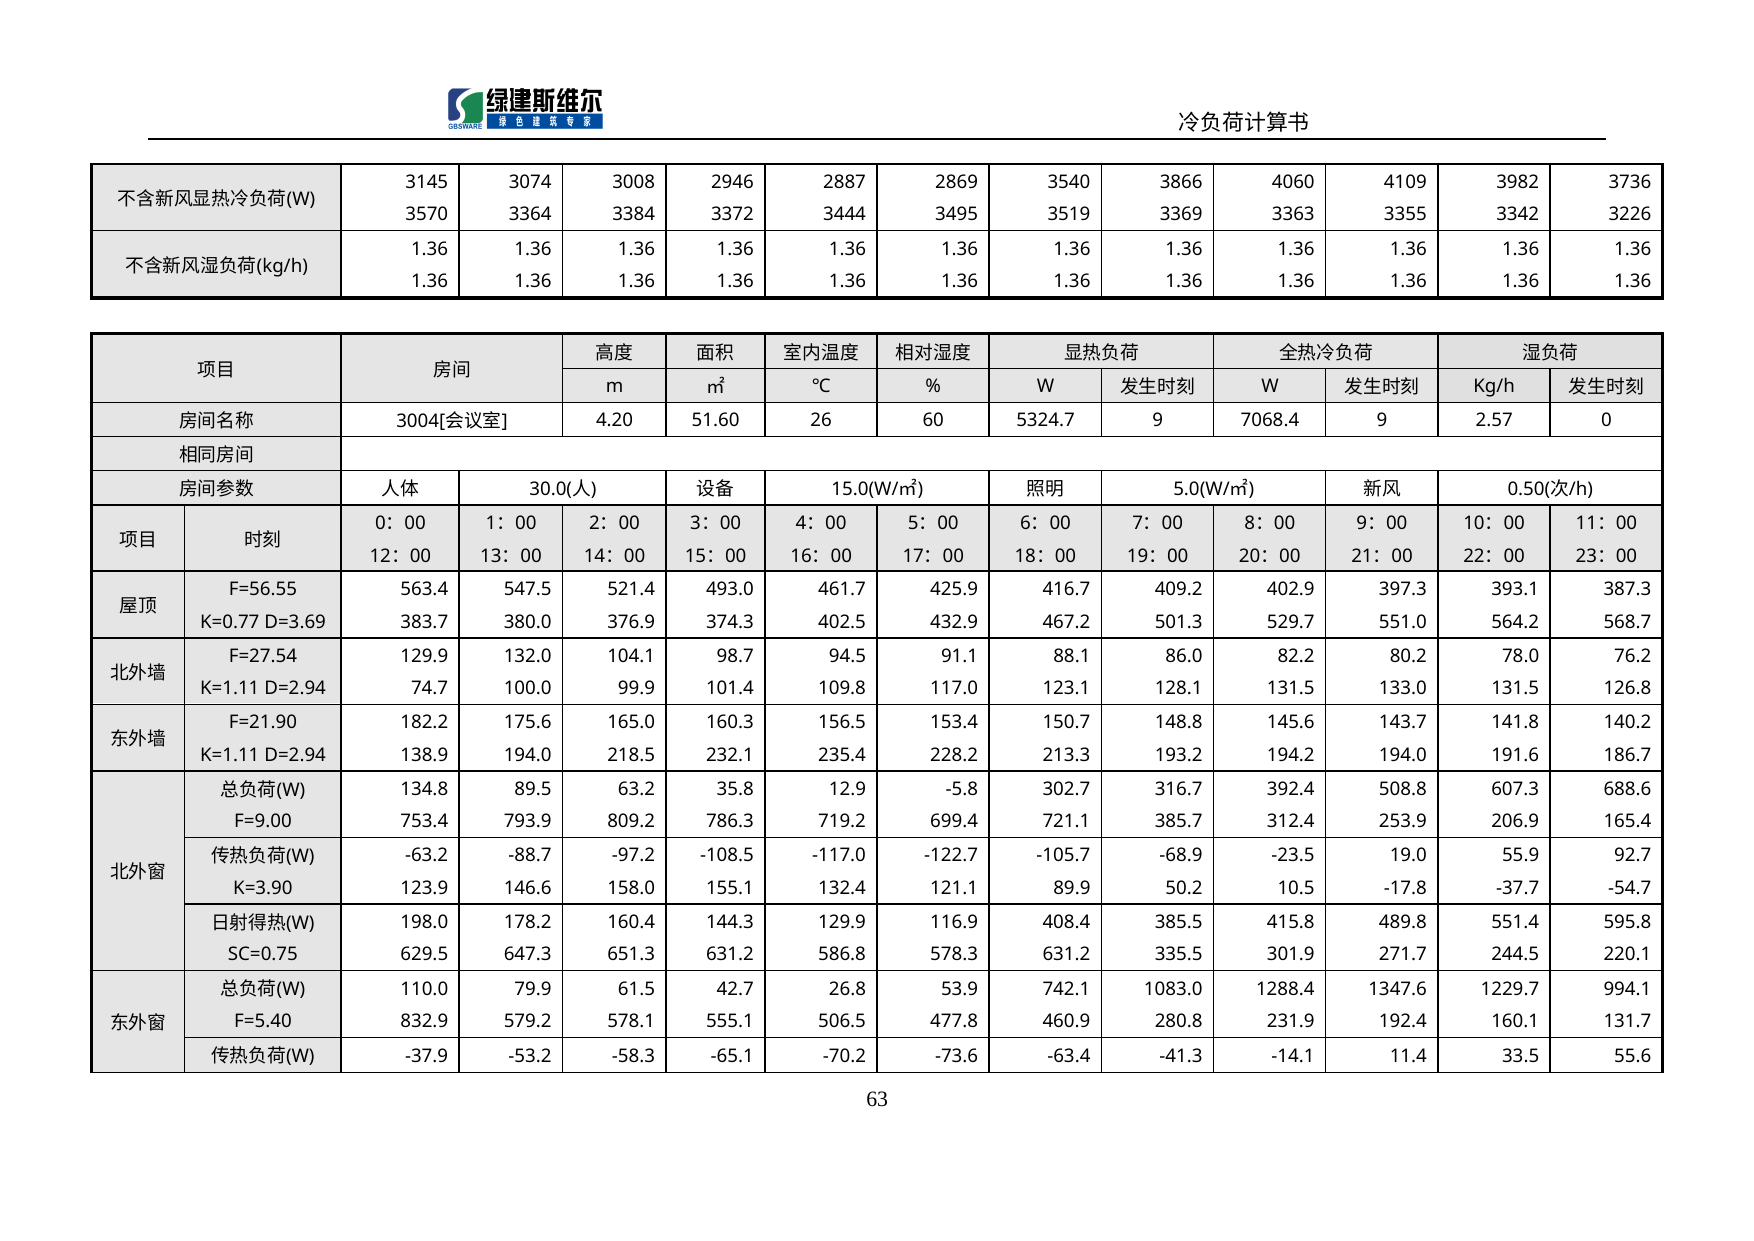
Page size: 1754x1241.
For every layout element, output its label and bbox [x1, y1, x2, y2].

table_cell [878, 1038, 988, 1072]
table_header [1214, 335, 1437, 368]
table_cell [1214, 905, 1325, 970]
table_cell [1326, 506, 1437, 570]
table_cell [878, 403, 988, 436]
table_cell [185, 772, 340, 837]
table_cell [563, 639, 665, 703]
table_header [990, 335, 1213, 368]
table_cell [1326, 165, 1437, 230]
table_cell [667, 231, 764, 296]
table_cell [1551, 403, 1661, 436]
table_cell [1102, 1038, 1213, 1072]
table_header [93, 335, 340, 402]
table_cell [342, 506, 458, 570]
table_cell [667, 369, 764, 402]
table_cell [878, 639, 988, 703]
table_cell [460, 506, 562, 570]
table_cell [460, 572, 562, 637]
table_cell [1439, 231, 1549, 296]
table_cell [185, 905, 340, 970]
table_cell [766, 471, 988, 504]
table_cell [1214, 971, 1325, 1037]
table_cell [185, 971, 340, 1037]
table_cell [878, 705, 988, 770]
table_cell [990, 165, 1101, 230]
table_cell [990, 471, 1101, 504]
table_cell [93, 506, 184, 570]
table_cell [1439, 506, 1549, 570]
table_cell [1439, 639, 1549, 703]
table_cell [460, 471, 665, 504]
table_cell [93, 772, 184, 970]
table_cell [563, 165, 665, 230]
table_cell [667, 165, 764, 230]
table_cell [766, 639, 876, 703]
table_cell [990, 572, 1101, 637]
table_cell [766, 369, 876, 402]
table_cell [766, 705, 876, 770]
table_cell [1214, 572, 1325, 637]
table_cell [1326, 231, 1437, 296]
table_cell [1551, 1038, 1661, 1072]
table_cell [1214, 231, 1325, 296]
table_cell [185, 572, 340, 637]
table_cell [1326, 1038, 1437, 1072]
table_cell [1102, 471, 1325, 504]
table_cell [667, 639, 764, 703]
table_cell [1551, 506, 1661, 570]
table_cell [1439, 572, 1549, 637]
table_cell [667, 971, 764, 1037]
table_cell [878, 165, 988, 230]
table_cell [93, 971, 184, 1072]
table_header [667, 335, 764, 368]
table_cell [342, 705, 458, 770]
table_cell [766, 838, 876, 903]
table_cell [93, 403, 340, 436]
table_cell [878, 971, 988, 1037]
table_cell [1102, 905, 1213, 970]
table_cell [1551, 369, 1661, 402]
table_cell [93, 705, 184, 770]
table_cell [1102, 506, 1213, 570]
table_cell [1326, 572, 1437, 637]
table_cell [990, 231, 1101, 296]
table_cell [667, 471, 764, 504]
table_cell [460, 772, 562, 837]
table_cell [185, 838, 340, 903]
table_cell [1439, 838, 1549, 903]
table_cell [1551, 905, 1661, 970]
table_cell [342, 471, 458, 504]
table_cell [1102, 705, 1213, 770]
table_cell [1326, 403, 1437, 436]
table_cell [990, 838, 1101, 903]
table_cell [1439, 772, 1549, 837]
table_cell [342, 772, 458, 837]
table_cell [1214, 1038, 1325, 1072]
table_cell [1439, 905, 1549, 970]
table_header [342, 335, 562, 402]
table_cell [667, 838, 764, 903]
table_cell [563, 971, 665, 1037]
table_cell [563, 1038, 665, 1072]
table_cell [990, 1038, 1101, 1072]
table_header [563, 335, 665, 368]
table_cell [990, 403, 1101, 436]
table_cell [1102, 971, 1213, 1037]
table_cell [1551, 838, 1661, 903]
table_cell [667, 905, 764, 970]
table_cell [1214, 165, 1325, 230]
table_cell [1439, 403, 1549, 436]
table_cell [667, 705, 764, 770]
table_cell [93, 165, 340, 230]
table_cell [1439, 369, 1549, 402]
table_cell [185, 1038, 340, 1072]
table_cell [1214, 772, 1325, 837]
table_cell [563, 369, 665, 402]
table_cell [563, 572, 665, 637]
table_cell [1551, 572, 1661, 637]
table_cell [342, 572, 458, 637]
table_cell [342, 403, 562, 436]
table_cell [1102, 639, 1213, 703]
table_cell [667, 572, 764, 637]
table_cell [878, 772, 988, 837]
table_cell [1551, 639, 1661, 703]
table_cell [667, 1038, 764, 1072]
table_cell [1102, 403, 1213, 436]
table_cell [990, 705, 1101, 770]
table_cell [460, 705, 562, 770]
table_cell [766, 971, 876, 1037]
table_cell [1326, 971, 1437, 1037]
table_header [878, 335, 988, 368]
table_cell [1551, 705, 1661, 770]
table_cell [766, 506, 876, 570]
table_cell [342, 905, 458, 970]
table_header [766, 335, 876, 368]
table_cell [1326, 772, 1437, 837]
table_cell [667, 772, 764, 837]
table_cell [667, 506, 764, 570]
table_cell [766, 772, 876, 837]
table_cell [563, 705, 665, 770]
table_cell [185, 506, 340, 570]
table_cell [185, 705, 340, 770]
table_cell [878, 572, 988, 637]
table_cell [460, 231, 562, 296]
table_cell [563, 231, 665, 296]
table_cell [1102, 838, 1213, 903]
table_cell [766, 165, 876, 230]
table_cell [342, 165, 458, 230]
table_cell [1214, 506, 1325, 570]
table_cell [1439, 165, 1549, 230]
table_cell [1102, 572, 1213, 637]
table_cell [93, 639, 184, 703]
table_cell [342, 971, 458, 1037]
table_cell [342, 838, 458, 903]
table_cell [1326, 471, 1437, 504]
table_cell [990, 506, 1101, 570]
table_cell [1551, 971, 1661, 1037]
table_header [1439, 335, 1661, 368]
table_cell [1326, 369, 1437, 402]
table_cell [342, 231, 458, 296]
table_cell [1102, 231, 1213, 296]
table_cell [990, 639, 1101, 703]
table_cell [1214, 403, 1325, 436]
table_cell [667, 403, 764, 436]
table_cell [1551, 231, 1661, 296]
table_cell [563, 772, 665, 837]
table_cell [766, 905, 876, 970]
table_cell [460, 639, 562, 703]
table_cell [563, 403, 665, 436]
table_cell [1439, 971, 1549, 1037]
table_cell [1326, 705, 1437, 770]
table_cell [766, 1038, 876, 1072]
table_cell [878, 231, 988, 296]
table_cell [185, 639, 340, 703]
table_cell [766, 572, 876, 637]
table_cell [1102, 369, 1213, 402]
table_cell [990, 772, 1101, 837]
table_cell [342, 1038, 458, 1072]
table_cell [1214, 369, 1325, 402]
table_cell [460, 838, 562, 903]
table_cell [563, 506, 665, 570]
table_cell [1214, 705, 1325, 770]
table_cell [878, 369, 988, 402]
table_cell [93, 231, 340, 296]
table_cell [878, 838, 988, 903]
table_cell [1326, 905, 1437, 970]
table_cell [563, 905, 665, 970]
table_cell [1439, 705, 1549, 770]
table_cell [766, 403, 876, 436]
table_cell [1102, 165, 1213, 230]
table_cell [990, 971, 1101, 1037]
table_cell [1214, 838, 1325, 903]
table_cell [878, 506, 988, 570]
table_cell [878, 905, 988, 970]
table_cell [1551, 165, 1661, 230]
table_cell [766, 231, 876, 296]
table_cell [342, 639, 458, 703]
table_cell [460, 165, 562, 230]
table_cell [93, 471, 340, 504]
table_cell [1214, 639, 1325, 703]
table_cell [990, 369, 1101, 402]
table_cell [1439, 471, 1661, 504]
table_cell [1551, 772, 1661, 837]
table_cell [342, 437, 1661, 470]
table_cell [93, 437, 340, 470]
picture [444, 88, 604, 130]
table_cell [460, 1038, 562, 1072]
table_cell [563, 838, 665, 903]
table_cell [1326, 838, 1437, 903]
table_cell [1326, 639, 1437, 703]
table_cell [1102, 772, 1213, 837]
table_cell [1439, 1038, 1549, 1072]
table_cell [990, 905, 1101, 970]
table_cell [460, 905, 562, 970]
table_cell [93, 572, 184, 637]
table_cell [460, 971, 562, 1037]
